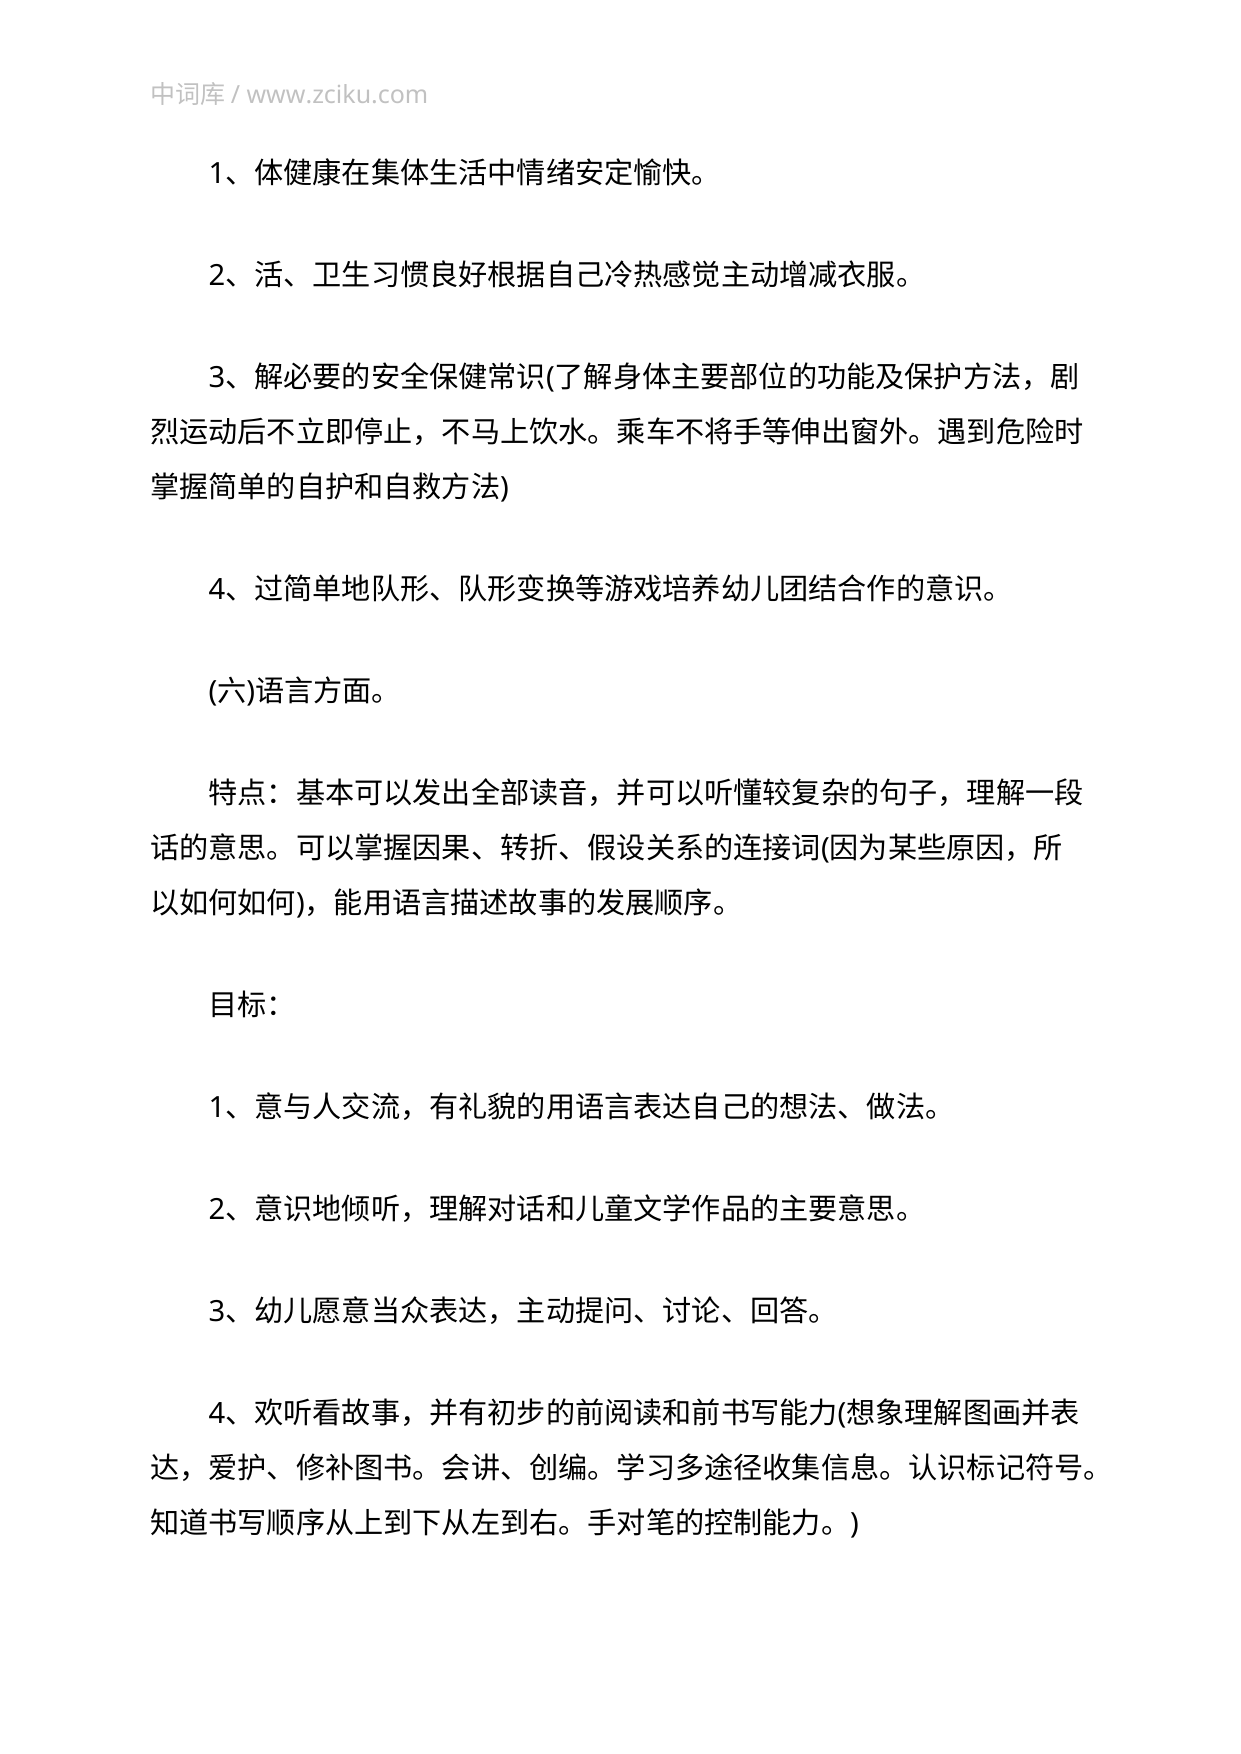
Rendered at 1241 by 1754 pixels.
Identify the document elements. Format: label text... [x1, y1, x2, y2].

text 2、活、卫生习惯良好根据自己冷热感觉主动增减衣服。 [150, 252, 1090, 294]
text 3、解必要的安全保健常识(了解身体主要部位的功能及保护方法，剧烈运动后不立即停止，不马上饮水。乘车不将手等伸出窗外。遇到危险时掌握简单的自护和自救方法) [150, 354, 1090, 506]
text 1、体健康在集体生活中情绪安定愉快。 [150, 150, 1090, 192]
text 特点：基本可以发出全部读音，并可以听懂较复杂的句子，理解一段话的意思。可以掌握因果、转折、假设关系的连接词(因为某些原因，所以如何如何)，能用语言描述故事的发展顺序。 [150, 770, 1090, 922]
text 目标： [150, 982, 1090, 1024]
text 4、过简单地队形、队形变换等游戏培养幼儿团结合作的意识。 [150, 566, 1090, 608]
text 1、意与人交流，有礼貌的用语言表达自己的想法、做法。 [150, 1083, 1090, 1126]
text (六)语言方面。 [150, 668, 1090, 710]
text 4、欢听看故事，并有初步的前阅读和前书写能力(想象理解图画并表达，爱护、修补图书。会讲、创编。学习多途径收集信息。认识标记符号。知道书写顺序从上到下从左到右。手对笔的控制能力。) [150, 1389, 1090, 1542]
text 2、意识地倾听，理解对话和儿童文学作品的主要意思。 [150, 1185, 1090, 1228]
text 3、幼儿愿意当众表达，主动提问、讨论、回答。 [150, 1287, 1090, 1330]
